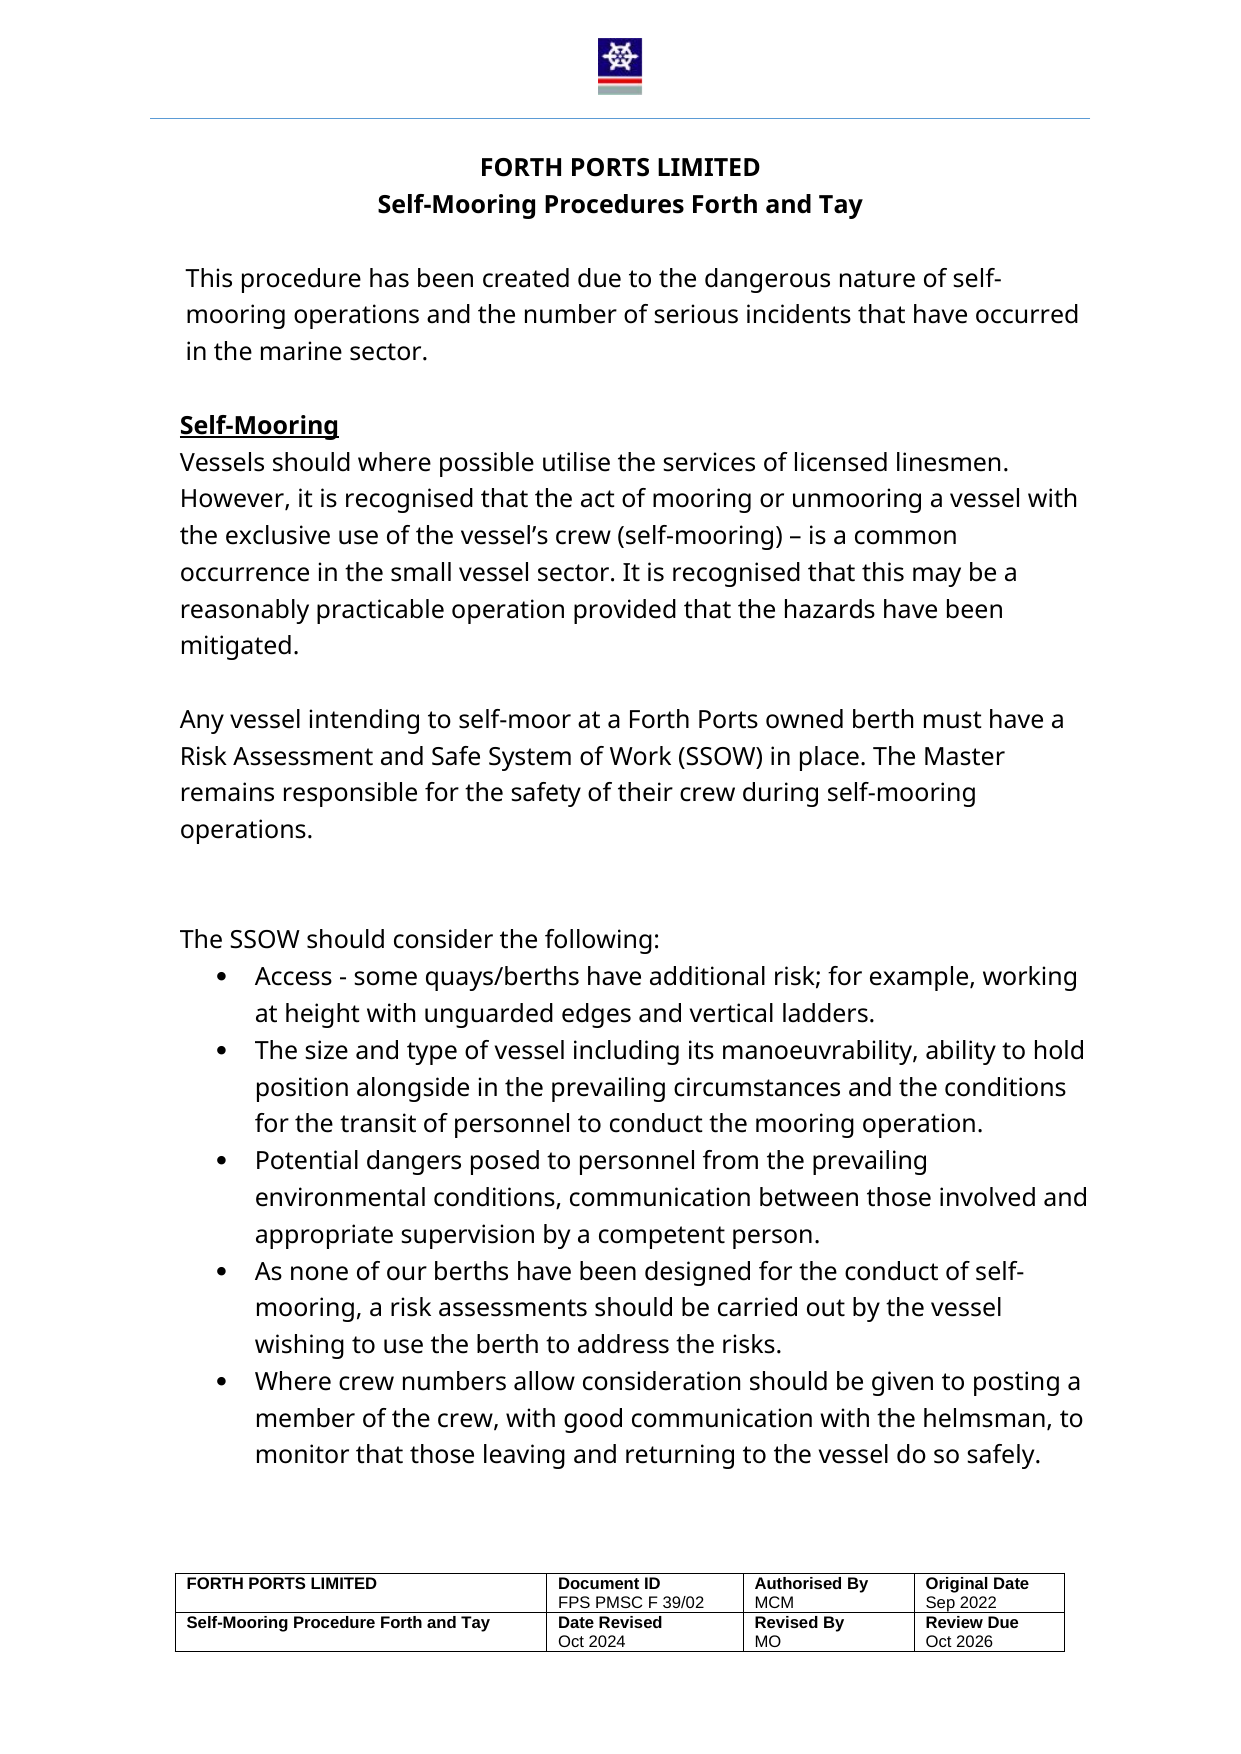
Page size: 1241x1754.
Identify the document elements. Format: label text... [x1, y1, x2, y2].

list Access - some quays/berths have additional risk; for example, working at height with unguarded edges and vertical ladders. [217, 959, 1090, 1030]
list The SSOW should consider the following: [179, 922, 1090, 956]
picture [598, 38, 643, 95]
list Potential dangers posed to personnel from the prevailing environmental conditions, communication between those involved and appropriate supervision by a competent person. [217, 1143, 1090, 1250]
text Self-Mooring Procedures Forth and Tay [150, 187, 1090, 221]
text This procedure has been created due to the dangerous nature of self-mooring operations and the number of serious incidents that have occurred in the marine sector. [185, 260, 1090, 368]
list As none of our berths have been designed for the conduct of self-mooring, a risk assessments should be carried out by the vessel wishing to use the berth to address the risks. [217, 1253, 1090, 1361]
list The size and type of vessel including its manoeuvrability, ability to hold position alongside in the prevailing circumstances and the conditions for the transit of personnel to conduct the mooring operation. [217, 1032, 1090, 1140]
list Where crew numbers allow consideration should be given to posting a member of the crew, with good communication with the helmsman, to monitor that those leaving and returning to the vessel do so safely. [217, 1363, 1090, 1471]
text FORTH PORTS LIMITED [150, 150, 1090, 184]
list Vessels should where possible utilise the services of licensed linesmen. However, it is recognised that the act of mooring or unmooring a vessel with the exclusive use of the vessel’s crew (self-mooring) – is a common occurrence in the small vessel sector. It is recognised that this may be a reasonably practicable operation provided that the hazards have been mitigated. [179, 444, 1090, 662]
list Any vessel intending to self-moor at a Forth Ports owned berth must have a Risk Assessment and Safe System of Work (SSOW) in place. The Master remains responsible for the safety of their crew during self-mooring operations. [179, 702, 1090, 846]
list Self-Mooring [179, 407, 1090, 441]
